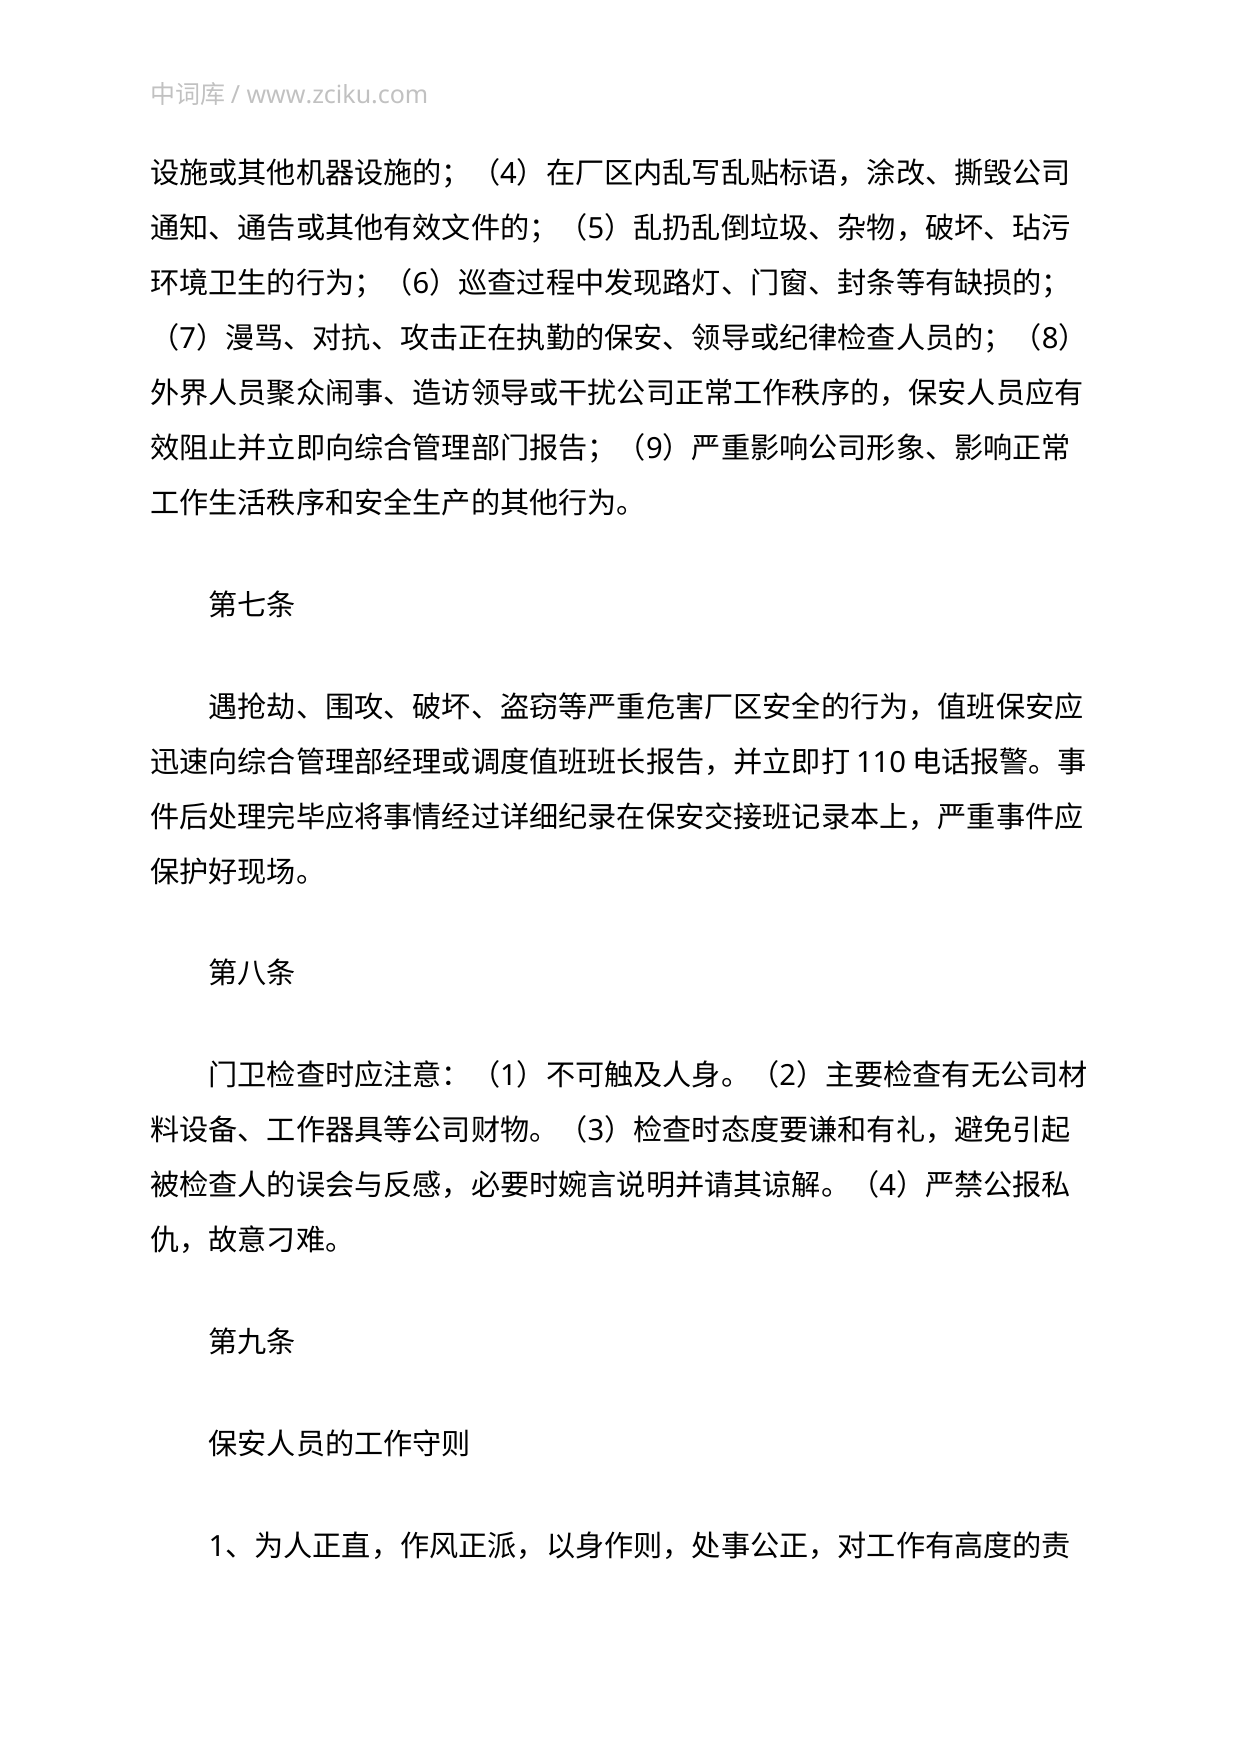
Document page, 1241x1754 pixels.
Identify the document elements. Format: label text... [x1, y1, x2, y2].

text 第八条 [150, 950, 1090, 992]
text 第七条 [150, 582, 1090, 624]
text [150, 150, 1090, 522]
text 遇抢劫、围攻、破坏、盗窃等严重危害厂区安全的行为，值班保安应迅速向综合管理部经理或调度值班班长报告，并立即打110电话报警。事件后处理完毕应将事情经过详细纪录在保安交接班记录本上，严重事件应保护好现场。 [150, 683, 1090, 891]
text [150, 1522, 1090, 1564]
text 门卫检查时应注意：（1）不可触及人身。（2）主要检查有无公司材料设备、工作器具等公司财物。（3）检查时态度要谦和有礼，避免引起被检查人的误会与反感，必要时婉言说明并请其谅解。（4）严禁公报私仇，故意刁难。 [150, 1052, 1090, 1259]
text 保安人员的工作守则 [150, 1420, 1090, 1463]
text 第九条 [150, 1318, 1090, 1361]
